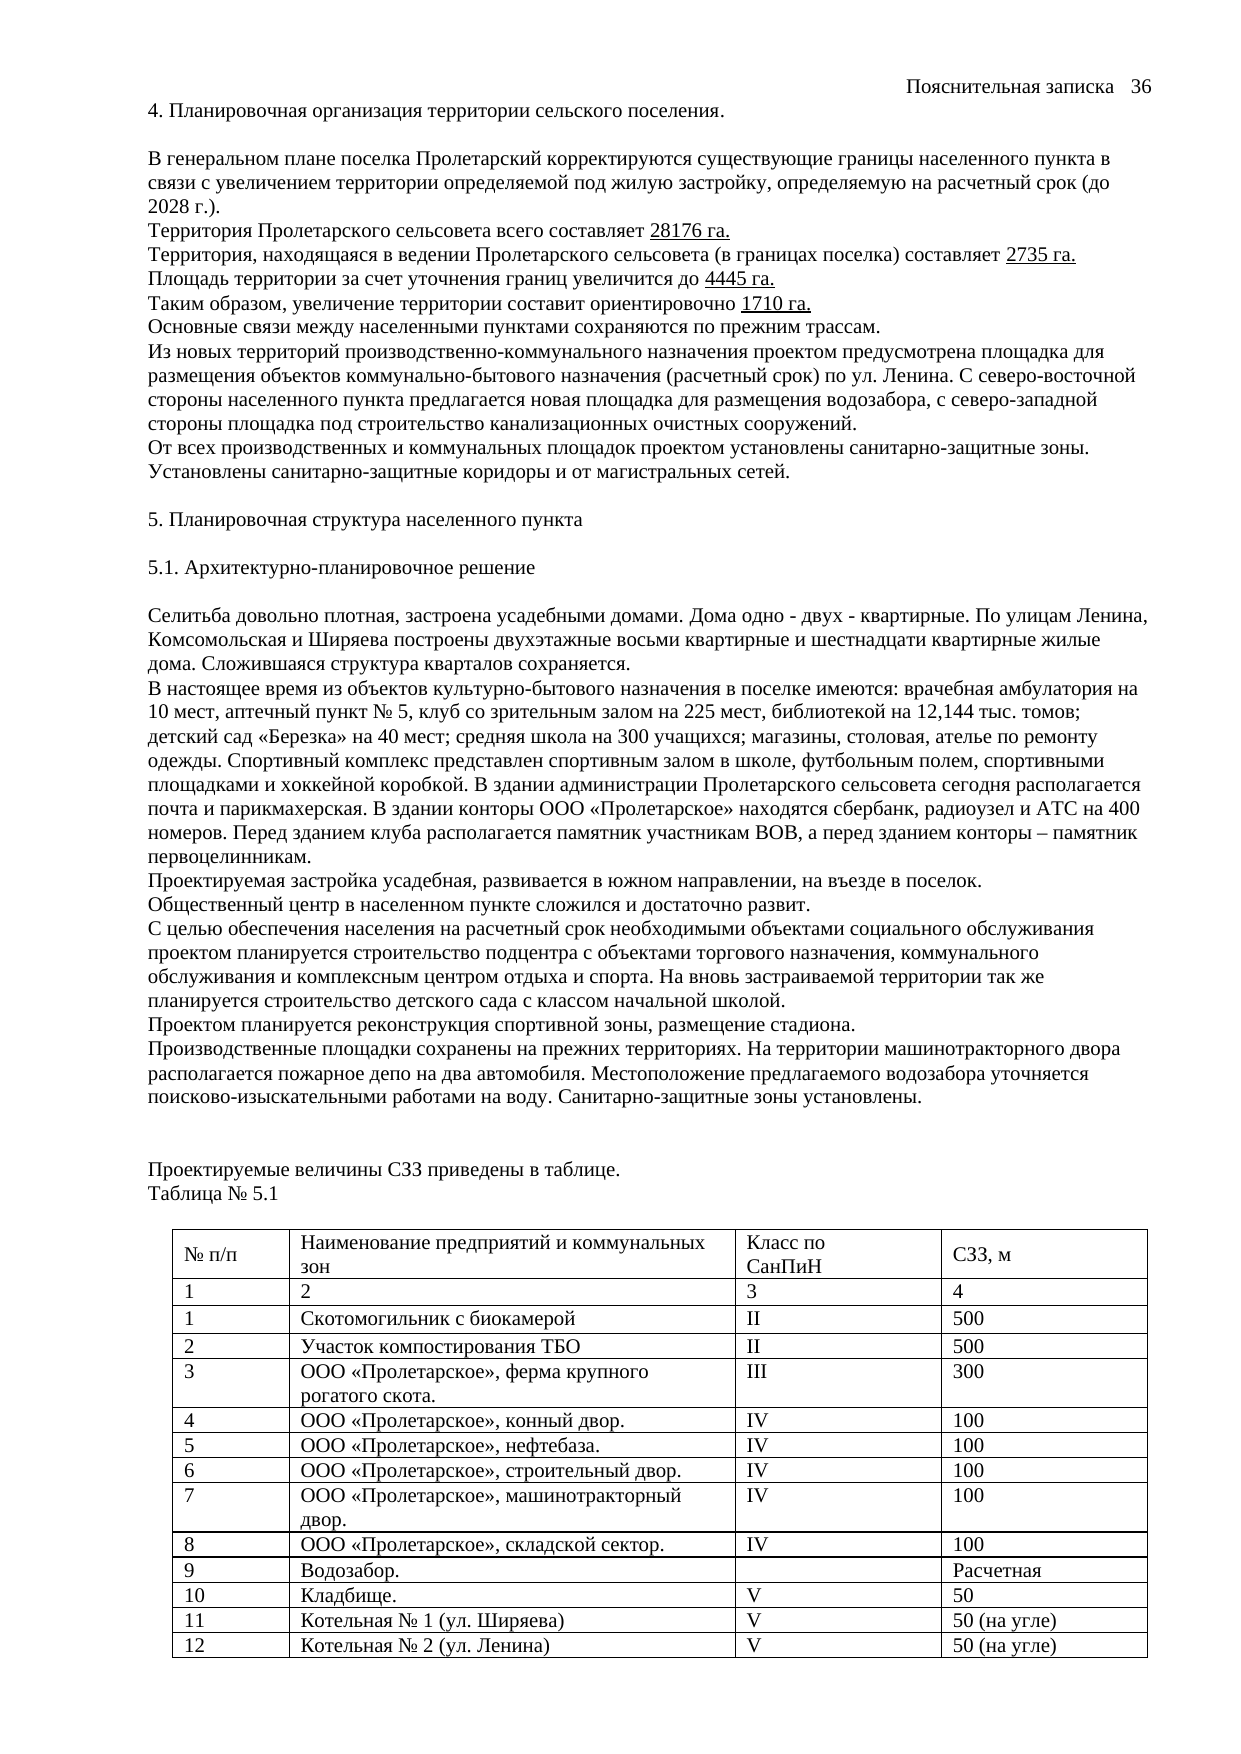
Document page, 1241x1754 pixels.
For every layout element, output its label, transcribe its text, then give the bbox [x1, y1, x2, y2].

text Территория, находящаяся в ведении Пролетарского сельсовета (в границах поселка) составляет . [148, 242, 1152, 266]
table_cell 3 [736, 1279, 941, 1305]
text Проектируемые величины СЗЗ приведены в таблице. [148, 1157, 1152, 1181]
text В генеральном плане поселка Пролетарский корректируются существующие границы населенного пункта в связи с увеличением территории определяемой под жилую застройку, определяемую на расчетный срок (до .). [148, 146, 1152, 218]
table_cell 1 [173, 1279, 289, 1305]
text Общественный центр в населенном пункте сложился и достаточно развит. [148, 892, 1152, 916]
table_cell 2 [290, 1279, 735, 1305]
table_cell III [736, 1359, 941, 1407]
text Производственные площадки сохранены на прежних территориях. На территории машинотракторного двора располагается пожарное депо на два автомобиля. Местоположение предлагаемого водозабора уточняется поисково-изыскательными работами на воду. Санитарно-защитные зоны установлены. [148, 1036, 1152, 1108]
text Территория Пролетарского сельсовета всего составляет . [148, 218, 1152, 242]
text Селитьба довольно плотная, застроена усадебными домами. Дома одно - двух - квартирные. По улицам Ленина, Комсомольская и Ширяева построены двухэтажные восьми квартирные и шестнадцати квартирные жилые дома. Сложившаяся структура кварталов сохраняется. [148, 603, 1152, 675]
table_cell 100 [942, 1433, 1147, 1457]
table_cell 5 [173, 1433, 289, 1457]
table_header № п/п [173, 1230, 289, 1278]
table_cell II [736, 1306, 941, 1333]
text 4. Планировочная организация территории сельского поселения. [148, 98, 1152, 122]
table_cell IV [736, 1483, 941, 1531]
text В настоящее время из объектов культурно-бытового назначения в поселке имеются: врачебная амбулатория на 10 мест, аптечный пункт № 5, клуб со зрительным залом на 225 мест, библиотекой на 12,144 тыс. томов; детский сад «Березка» на 40 мест; средняя школа на 300 учащихся; магазины, столовая, ателье по ремонту одежды. Спортивный комплекс представлен спортивным залом в школе, футбольным полем, спортивными площадками и хоккейной коробкой. В здании администрации Пролетарского сельсовета сегодня располагается почта и парикмахерская. В здании конторы ООО «Пролетарское» находятся сбербанк, радиоузел и АТС на 400 номеров. Перед зданием клуба располагается памятник участникам ВОВ, а перед зданием конторы – памятник первоцелинникам. [148, 675, 1152, 868]
text От всех производственных и коммунальных площадок проектом установлены санитарно-защитные зоны. Установлены санитарно-защитные коридоры и от магистральных сетей. [148, 435, 1152, 483]
table_cell 7 [173, 1483, 289, 1531]
text Проектируемая застройка усадебная, развивается в южном направлении, на въезде в поселок. [148, 868, 1152, 892]
table_cell V [736, 1608, 941, 1632]
table_cell Кладбище. [290, 1583, 735, 1607]
table_cell 11 [173, 1608, 289, 1632]
table_cell IV [736, 1408, 941, 1432]
table_cell ООО «Пролетарское», конный двор. [290, 1408, 735, 1432]
table_header СЗЗ, м [942, 1230, 1147, 1278]
table_cell ООО «Пролетарское», ферма крупного рогатого скота. [290, 1359, 735, 1407]
text Проектом планируется реконструкция спортивной зоны, размещение стадиона. [148, 1012, 1152, 1036]
table_cell Расчетная [942, 1558, 1147, 1582]
table_cell Котельная № 1 (ул. Ширяева) [290, 1608, 735, 1632]
table_cell V [736, 1583, 941, 1607]
text С целью обеспечения населения на расчетный срок необходимыми объектами социального обслуживания проектом планируется строительство подцентра с объектами торгового назначения, коммунального обслуживания и комплексным центром отдыха и спорта. На вновь застраиваемой территории так же планируется строительство детского сада с классом начальной школой. [148, 916, 1152, 1012]
text Основные связи между населенными пунктами сохраняются по прежним трассам. [148, 314, 1152, 338]
table_cell Котельная № 2 (ул. Ленина) [290, 1633, 735, 1657]
table_cell 300 [942, 1359, 1147, 1407]
table_cell [736, 1558, 941, 1582]
table_cell II [736, 1334, 941, 1358]
table_cell 1 [173, 1306, 289, 1333]
table_cell IV [736, 1433, 941, 1457]
table_cell 12 [173, 1633, 289, 1657]
table_cell ООО «Пролетарское», строительный двор. [290, 1458, 735, 1482]
table_cell ООО «Пролетарское», складской сектор. [290, 1533, 735, 1556]
table_cell 500 [942, 1334, 1147, 1358]
table_cell ООО «Пролетарское», машинотракторный двор. [290, 1483, 735, 1531]
table_cell 8 [173, 1533, 289, 1556]
table_header Наименование предприятий и коммунальных зон [290, 1230, 735, 1278]
text Площадь территории за счет уточнения границ увеличится до . [148, 266, 1152, 290]
text 5.1. Архитектурно-планировочное решение [148, 555, 1152, 579]
table_cell 50 [942, 1583, 1147, 1607]
table_cell IV [736, 1458, 941, 1482]
table_cell IV [736, 1533, 941, 1556]
table_cell 10 [173, 1583, 289, 1607]
text Из новых территорий производственно-коммунального назначения проектом предусмотрена площадка для размещения объектов коммунально-бытового назначения (расчетный срок) по ул. Ленина. С северо-восточной стороны населенного пункта предлагается новая площадка для размещения водозабора, с северо-западной стороны площадка под строительство канализационных очистных сооружений. [148, 338, 1152, 435]
table_cell 500 [942, 1306, 1147, 1333]
table_cell 9 [173, 1558, 289, 1582]
table_cell 50 (на угле) [942, 1633, 1147, 1657]
table_cell 2 [173, 1334, 289, 1358]
table_header Класс по СанПиН [736, 1230, 941, 1278]
table_cell 100 [942, 1483, 1147, 1531]
table_cell 100 [942, 1458, 1147, 1482]
text Таким образом, увеличение территории составит ориентировочно . [148, 290, 1152, 314]
table_cell 4 [942, 1279, 1147, 1305]
table_cell 4 [173, 1408, 289, 1432]
table_cell 100 [942, 1408, 1147, 1432]
text 5. Планировочная структура населенного пункта [148, 507, 1152, 531]
table_cell 100 [942, 1533, 1147, 1556]
table_cell Участок компостирования ТБО [290, 1334, 735, 1358]
table_cell Водозабор. [290, 1558, 735, 1582]
text Таблица № 5.1 [148, 1181, 1152, 1205]
table_cell Скотомогильник с биокамерой [290, 1306, 735, 1333]
table_cell 3 [173, 1359, 289, 1407]
table_cell V [736, 1633, 941, 1657]
table_cell ООО «Пролетарское», нефтебаза. [290, 1433, 735, 1457]
table_cell 6 [173, 1458, 289, 1482]
table_cell 50 (на угле) [942, 1608, 1147, 1632]
